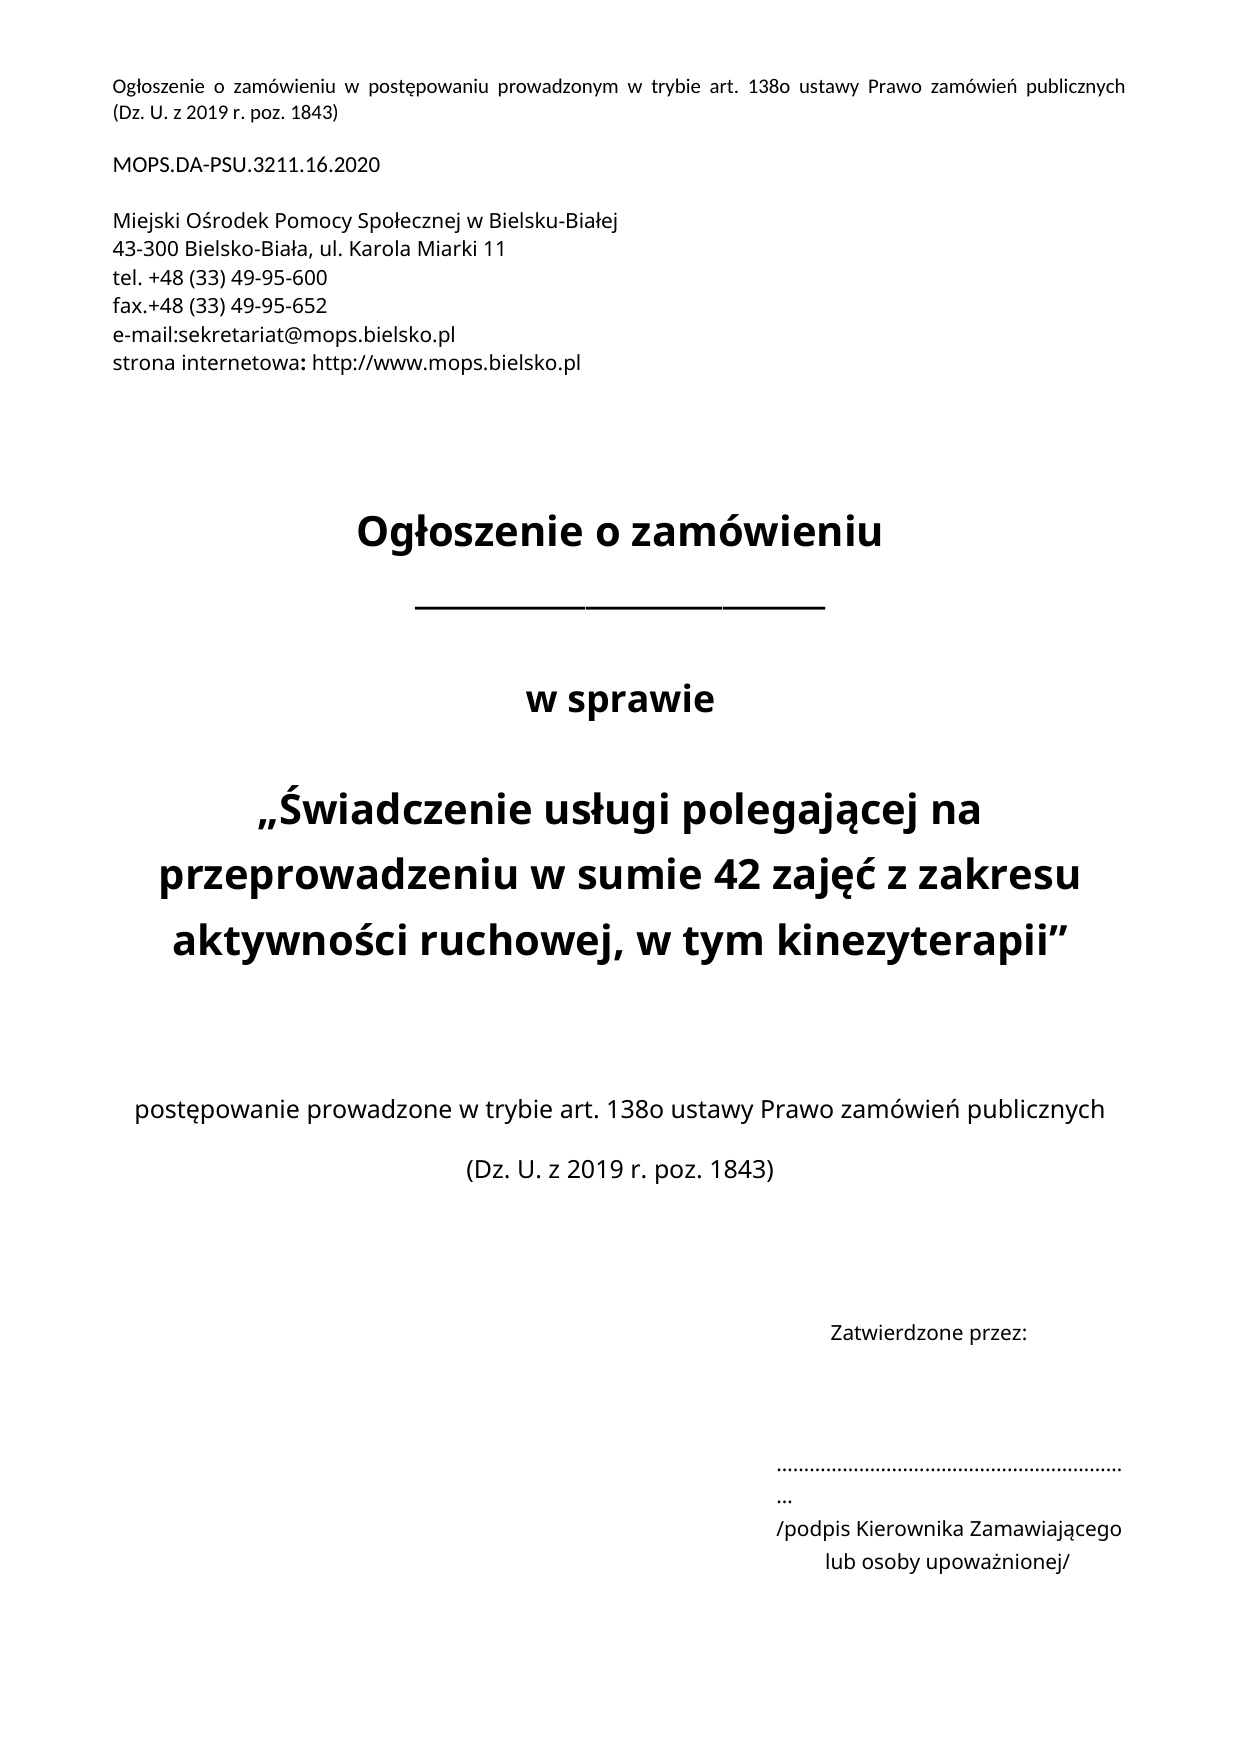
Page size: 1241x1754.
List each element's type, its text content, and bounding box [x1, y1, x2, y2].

text „Świadczenie usługi polegającej na przeprowadzeniu w sumie 42 zajęć z zakresu aktywności ruchowej, w tym kinezyterapii” [112, 780, 1128, 967]
text Ogłoszenie o zamówieniu [112, 502, 1128, 558]
text tel. +48 (33) 49-95-600 fax.+48 (33) 49-95-652 e-mail:sekretariat@mops.bielsko.pl [112, 263, 1128, 348]
text ________________________ [112, 558, 1128, 615]
text (Dz. U. z 2019 r. poz. 1843) [112, 1152, 1128, 1186]
text /podpis Kierownika Zamawiającego [702, 1514, 1128, 1543]
text w sprawie [112, 672, 1128, 723]
text ………………………………………………………… [776, 1449, 1128, 1510]
text strona internetowa: http://www.mops.bielsko.pl [112, 348, 1128, 377]
text Zatwierdzone przez: [776, 1318, 1128, 1347]
text postępowanie prowadzone w trybie art. 138o ustawy Prawo zamówień publicznych [112, 1092, 1128, 1126]
text lub osoby upoważnionej/ [702, 1547, 1128, 1575]
text 43-300 Bielsko-Biała, ul. Karola Miarki 11 [112, 234, 1128, 263]
text Miejski Ośrodek Pomocy Społecznej w Bielsku-Białej [112, 206, 1128, 234]
